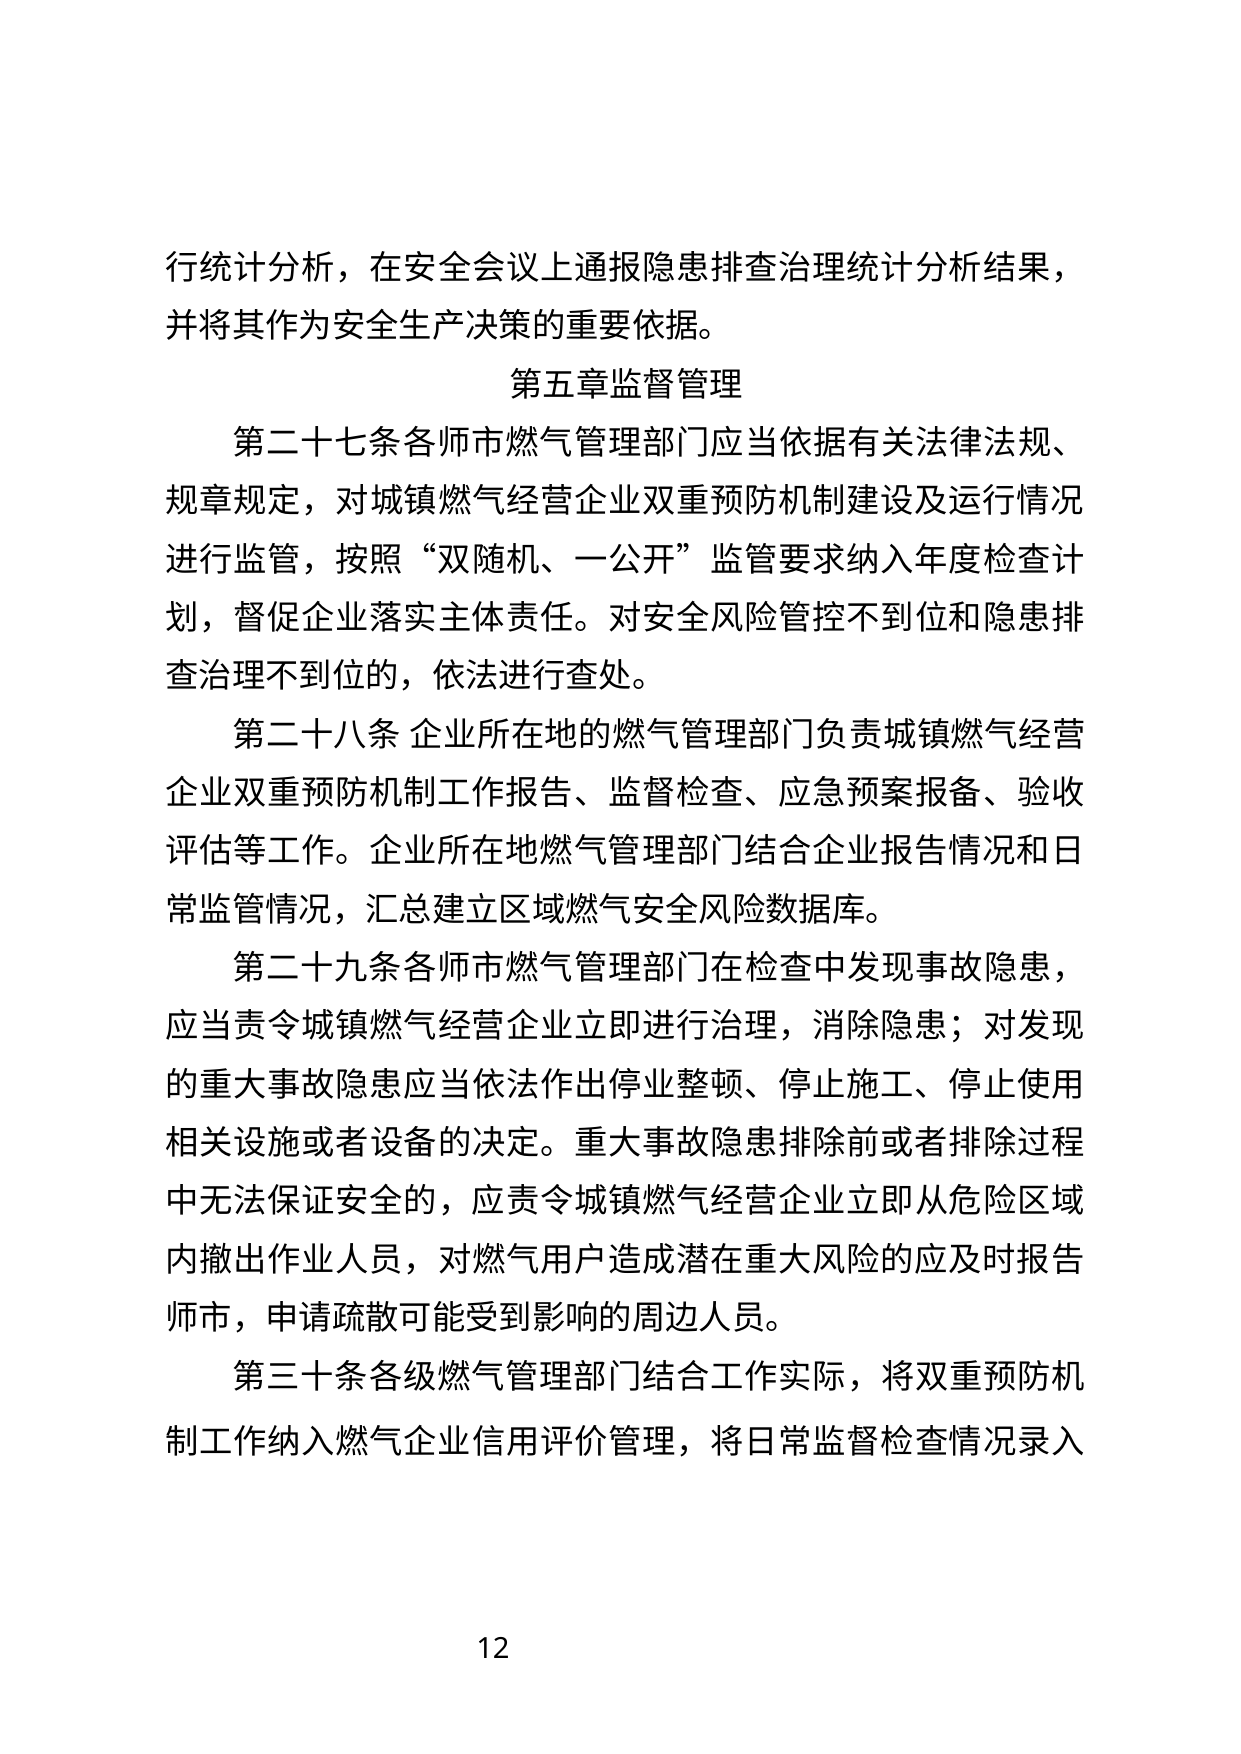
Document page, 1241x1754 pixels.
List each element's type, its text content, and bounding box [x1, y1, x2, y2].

text 第二十七条各师市燃气管理部门应当依据有关法律法规、规章规定，对城镇燃气经营企业双重预防机制建设及运行情况进行监管，按照“双随机、一公开”监管要求纳入年度检查计划，督促企业落实主体责任。对安全风险管控不到位和隐患排查治理不到位的，依法进行查处。 [165, 408, 1087, 699]
text 第五章监督管理 [165, 349, 1087, 408]
text 第二十八条 企业所在地的燃气管理部门负责城镇燃气经营企业双重预防机制工作报告、监督检查、应急预案报备、验收评估等工作。企业所在地燃气管理部门结合企业报告情况和日常监管情况，汇总建立区域燃气安全风险数据库。 [165, 699, 1087, 933]
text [165, 1341, 1087, 1471]
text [165, 233, 1087, 349]
text 第二十九条各师市燃气管理部门在检查中发现事故隐患，应当责令城镇燃气经营企业立即进行治理，消除隐患；对发现的重大事故隐患应当依法作出停业整顿、停止施工、停止使用相关设施或者设备的决定。重大事故隐患排除前或者排除过程中无法保证安全的，应责令城镇燃气经营企业立即从危险区域内撤出作业人员，对燃气用户造成潜在重大风险的应及时报告师市，申请疏散可能受到影响的周边人员。 [165, 933, 1087, 1341]
